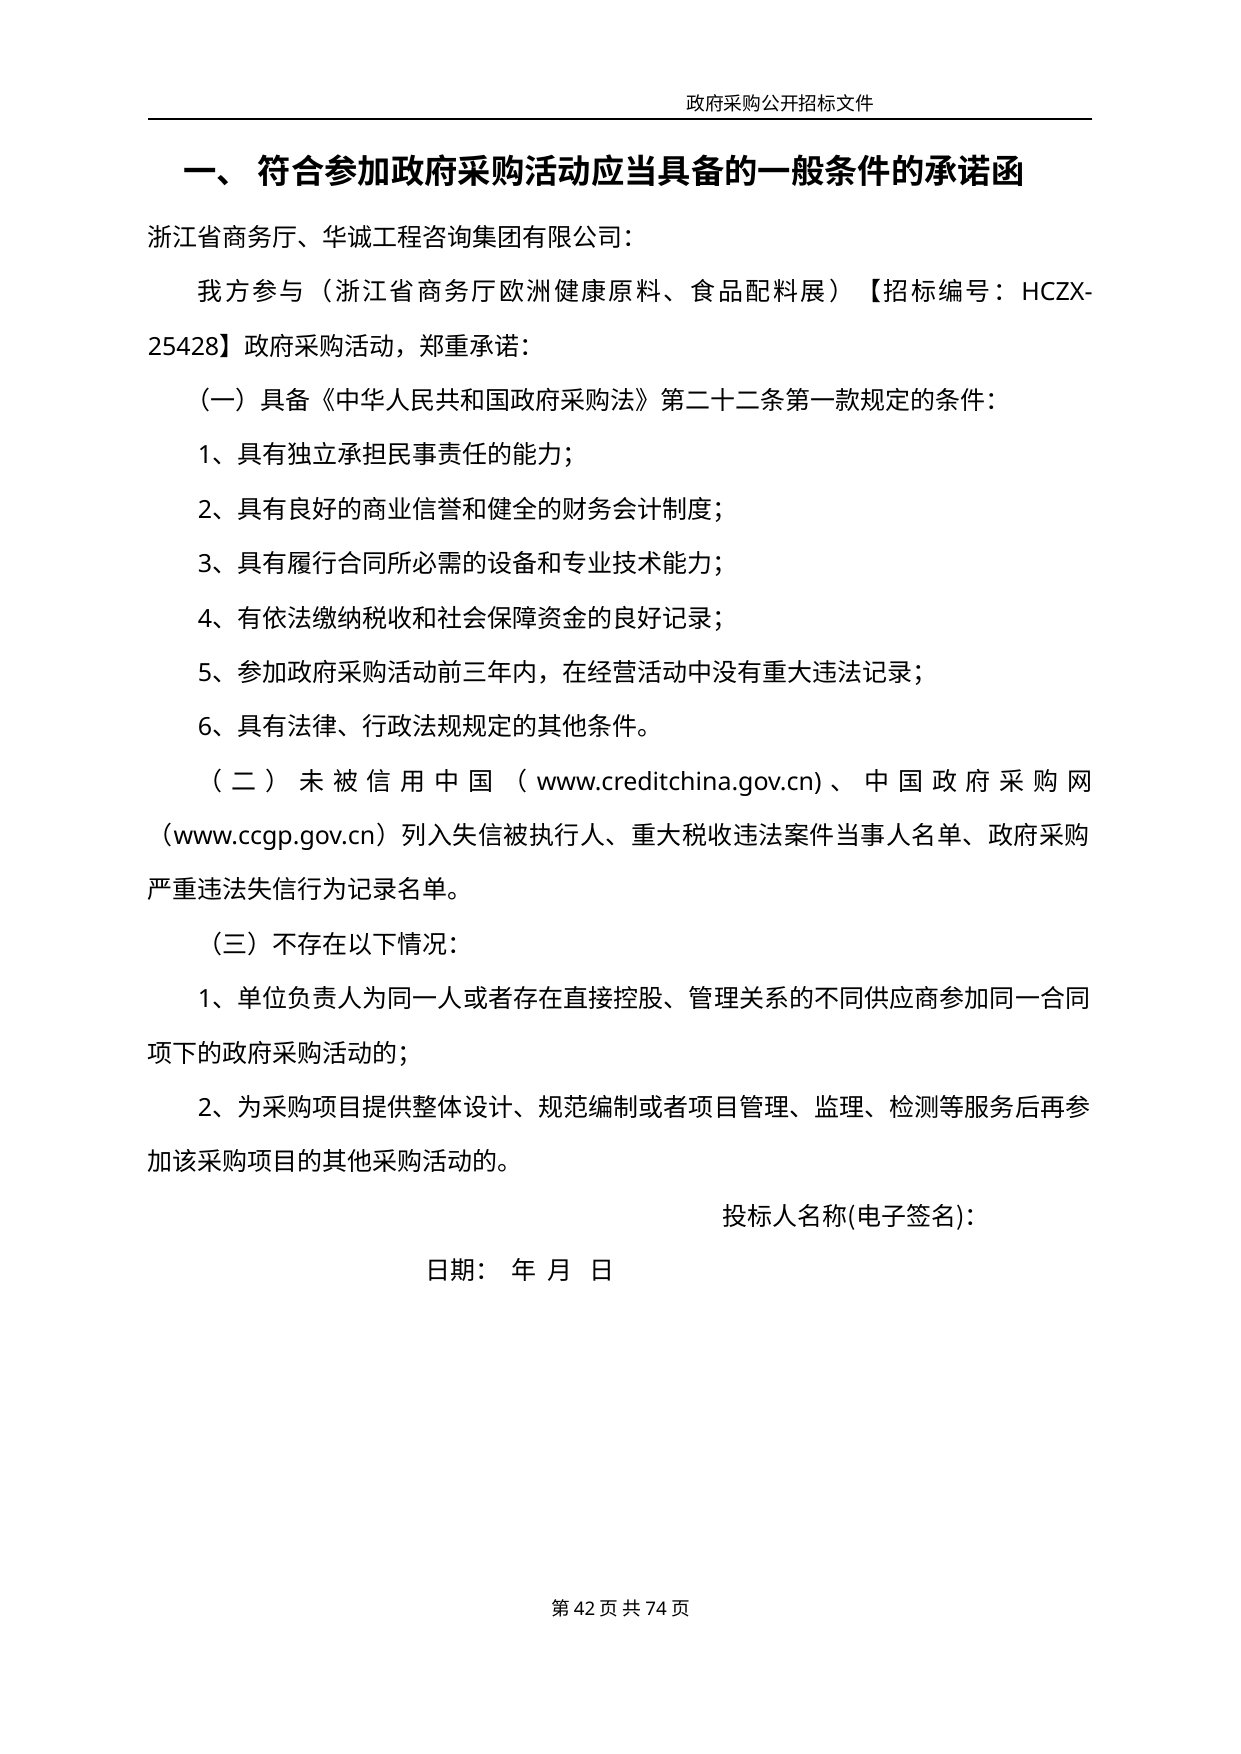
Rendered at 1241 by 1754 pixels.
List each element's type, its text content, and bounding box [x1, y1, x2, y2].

text 5、参加政府采购活动前三年内，在经营活动中没有重大违法记录； [148, 652, 1092, 689]
text （三）不存在以下情况： [148, 924, 1092, 961]
text 3、具有履行合同所必需的设备和专业技术能力； [148, 544, 1092, 580]
text 我方参与（浙江省商务厅欧洲健康原料、食品配料展）【招标编号：HCZX-25428】政府采购活动，郑重承诺： [148, 272, 1092, 362]
text 2、具有良好的商业信誉和健全的财务会计制度； [148, 489, 1092, 526]
text 日期： 年 月 日 [148, 1251, 1092, 1287]
text 一、 符合参加政府采购活动应当具备的一般条件的承诺函 [148, 145, 1042, 193]
text （一）具备《中华人民共和国政府采购法》第二十二条第一款规定的条件： [148, 381, 1092, 417]
text 投标人名称(电子签名)： [148, 1196, 1092, 1232]
text 6、具有法律、行政法规规定的其他条件。 [148, 707, 1092, 743]
text 1、单位负责人为同一人或者存在直接控股、管理关系的不同供应商参加同一合同项下的政府采购活动的； [148, 979, 1092, 1069]
text 浙江省商务厅、华诚工程咨询集团有限公司： [148, 217, 1092, 254]
text 1、具有独立承担民事责任的能力； [148, 435, 1092, 471]
text 4、有依法缴纳税收和社会保障资金的良好记录； [148, 598, 1092, 634]
text （二）未被信用中国（www.creditchina.gov.cn)、中国政府采购网（www.ccgp.gov.cn）列入失信被执行人、重大税收违法案件当事人名单、政府采购严重违法失信行为记录名单。 [148, 761, 1092, 906]
text 2、为采购项目提供整体设计、规范编制或者项目管理、监理、检测等服务后再参加该采购项目的其他采购活动的。 [148, 1087, 1092, 1178]
